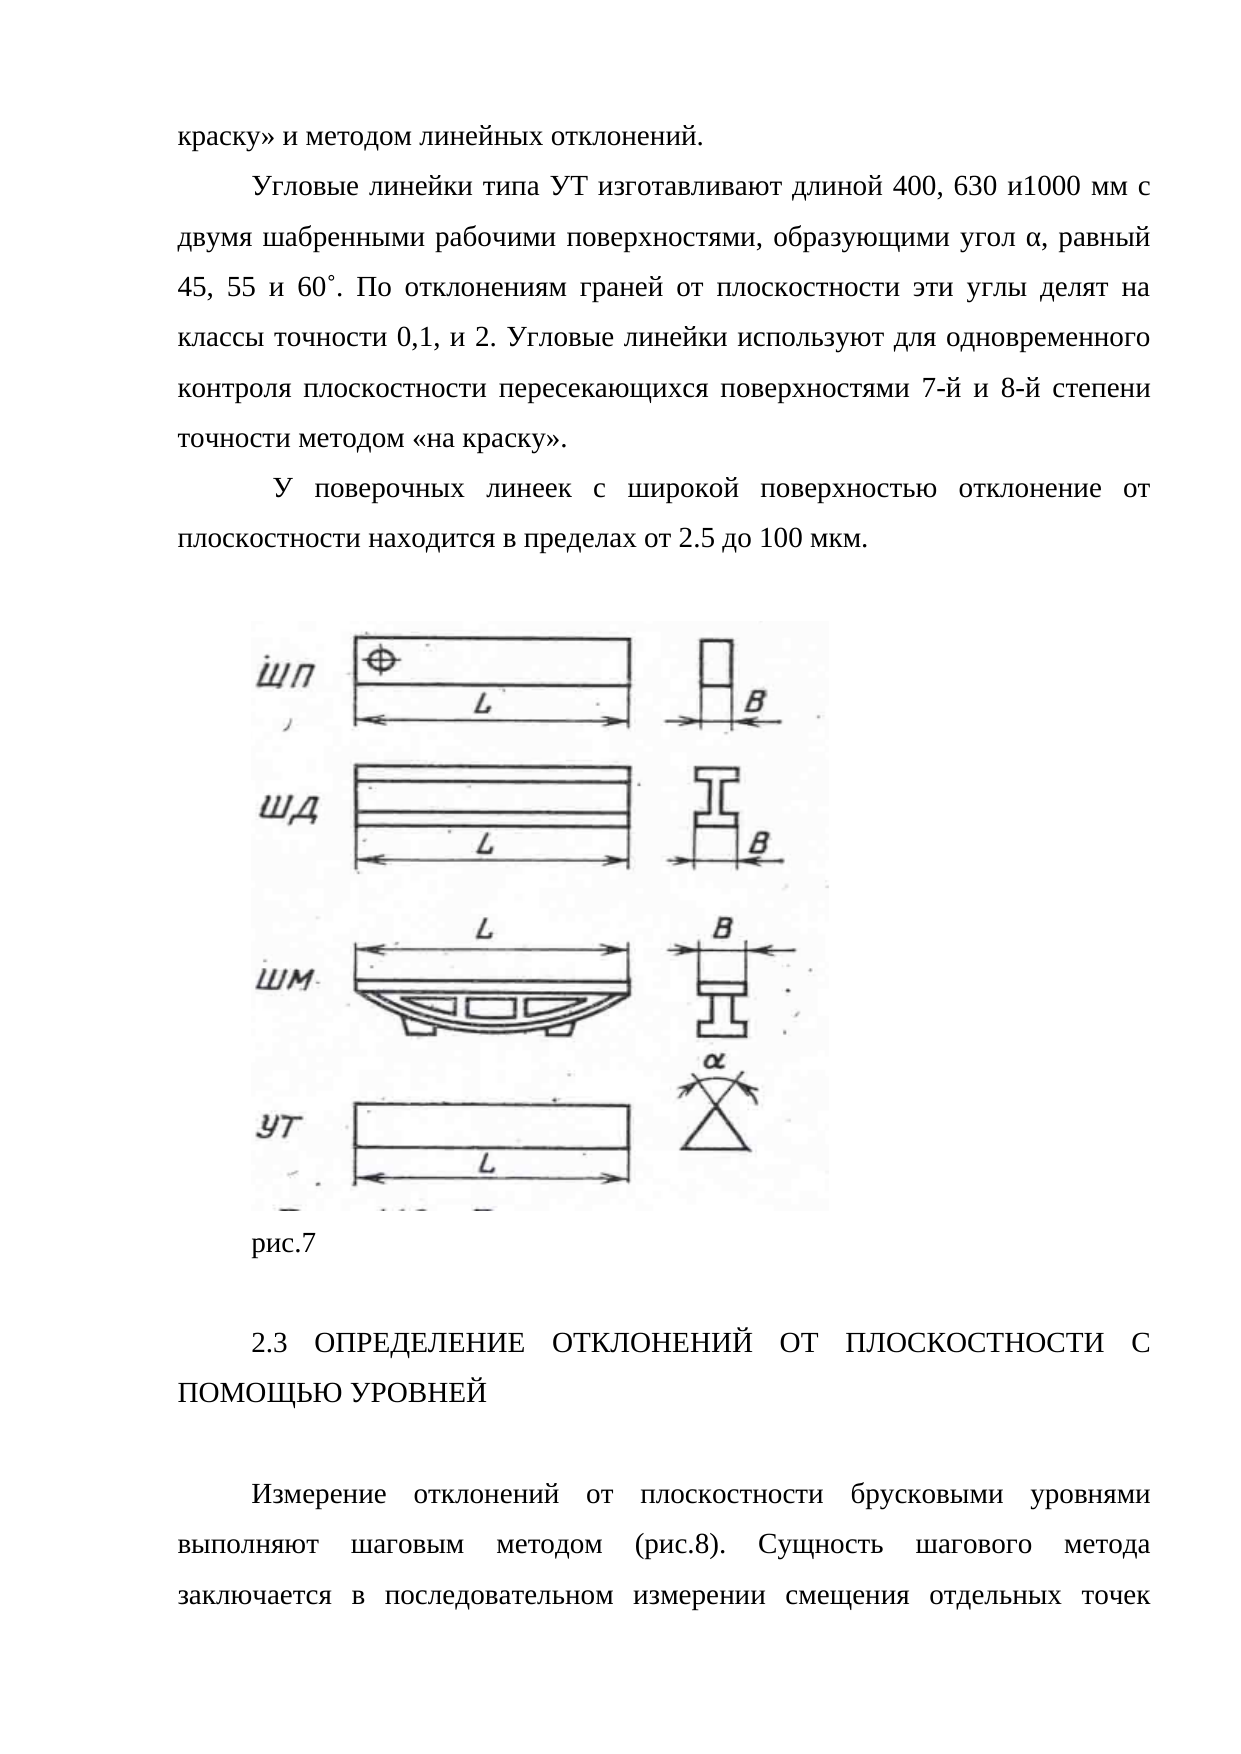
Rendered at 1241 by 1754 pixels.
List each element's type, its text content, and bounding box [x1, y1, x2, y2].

text У поверочных линеек с широкой поверхностью отклонение от плоскостности находится в пределах от 2.5 до 100 мкм. [177, 470, 1152, 554]
text Угловые линейки типа УТ изготавливают длиной 400, 630 и1000 мм с двумя шабренными рабочими поверхностями, образующими угол α, равный 45, 55 и 60˚. По отклонениям граней от плоскостности эти углы делят на классы точности 0,1, и 2. Угловые линейки используют для одновременного контроля плоскостности пересекающихся поверхностями 7-й и 8-й степени точности методом «на краску». [177, 168, 1152, 453]
text рис.7 [177, 1225, 1152, 1258]
text 2.3 Определение отклонений от плоскостности с помощью уровней [177, 1325, 1152, 1409]
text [177, 118, 1152, 152]
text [177, 1476, 1152, 1610]
picture [251, 621, 830, 1211]
